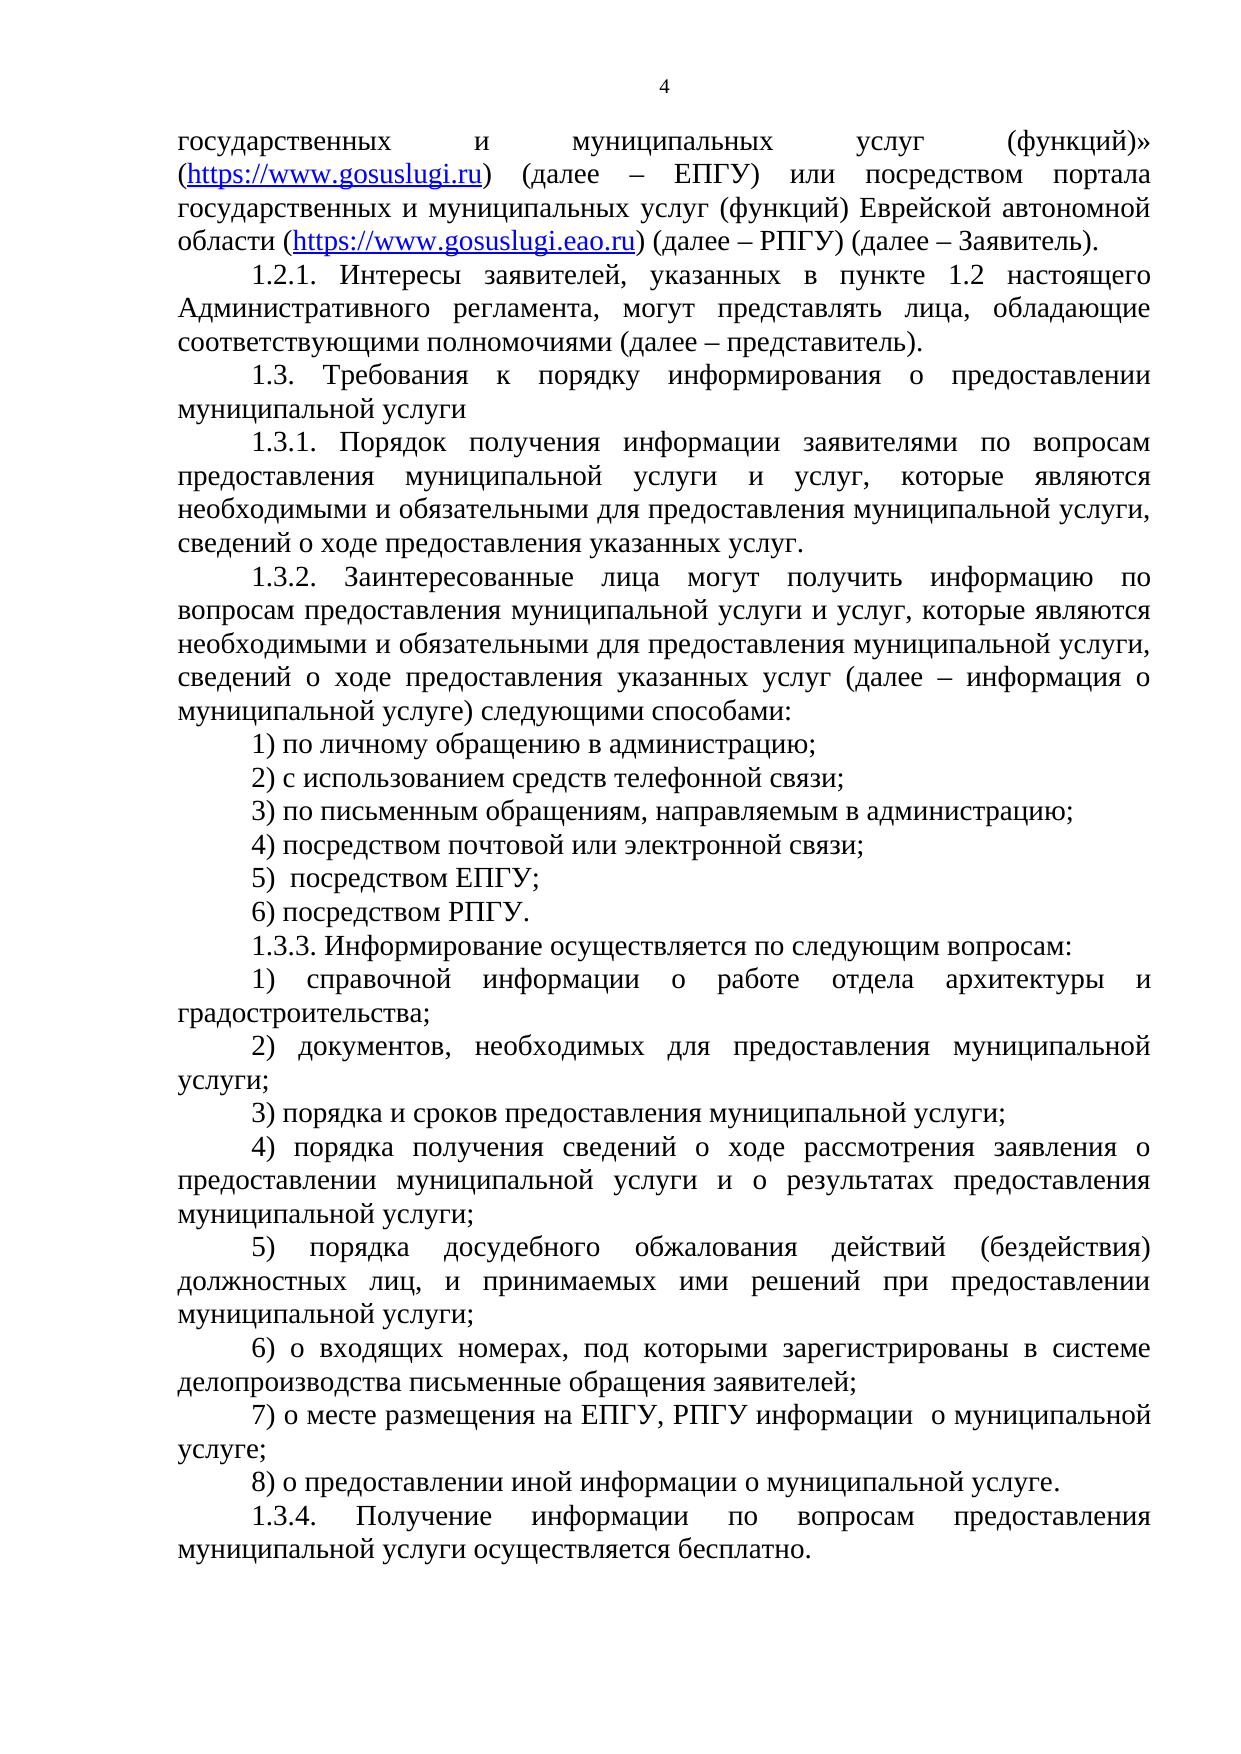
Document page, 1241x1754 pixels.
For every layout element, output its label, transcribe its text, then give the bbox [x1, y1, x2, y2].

text 5) посредством ЕПГУ; [177, 861, 1152, 894]
text 1.3.1. Порядок получения информации заявителями по вопросам предоставления муниципальной услуги и услуг, которые являются необходимыми и обязательными для предоставления муниципальной услуги, сведений о ходе предоставления указанных услуг. [177, 424, 1152, 559]
text 5) порядка досудебного обжалования действий (бездействия) должностных лиц, и принимаемых ими решений при предоставлении муниципальной услуги; [177, 1229, 1152, 1330]
text 6) о входящих номерах, под которыми зарегистрированы в системе делопроизводства письменные обращения заявителей; [177, 1330, 1152, 1397]
text 2) с использованием средств телефонной связи; [177, 760, 1152, 793]
text 1.3.3. Информирование осуществляется по следующим вопросам: [177, 928, 1152, 961]
text 7) о месте размещения на ЕПГУ, РПГУ информации о муниципальной услуге; [177, 1397, 1152, 1464]
text 1) по личному обращению в администрацию; [177, 726, 1152, 760]
text 1.2.1. Интересы заявителей, указанных в пункте 1.2 настоящего Административного регламента, могут представлять лица, обладающие соответствующими полномочиями (далее – представитель). [177, 257, 1152, 357]
text 3) порядка и сроков предоставления муниципальной услуги; [177, 1095, 1152, 1129]
text 1) справочной информации о работе отдела архитектуры и градостроительства; [177, 961, 1152, 1028]
text 3) по письменным обращениям, направляемым в администрацию; [177, 793, 1152, 827]
text 6) посредством РПГУ. [177, 894, 1152, 928]
text 1.3.4. Получение информации по вопросам предоставления муниципальной услуги осуществляется бесплатно. [177, 1498, 1152, 1565]
text 1.3.2. Заинтересованные лица могут получить информацию по вопросам предоставления муниципальной услуги и услуг, которые являются необходимыми и обязательными для предоставления муниципальной услуги, сведений о ходе предоставления указанных услуг (далее – информация о муниципальной услуге) следующими способами: [177, 559, 1152, 726]
text 4) посредством почтовой или электронной связи; [177, 827, 1152, 861]
text 8) о предоставлении иной информации о муниципальной услуге. [177, 1464, 1152, 1498]
text 4) порядка получения сведений о ходе рассмотрения заявления о предоставлении муниципальной услуги и о результатах предоставления муниципальной услуги; [177, 1129, 1152, 1229]
text 1.3. Требования к порядку информирования о предоставлении муниципальной услуги [177, 357, 1152, 424]
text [177, 123, 1152, 257]
text 2) документов, необходимых для предоставления муниципальной услуги; [177, 1028, 1152, 1095]
